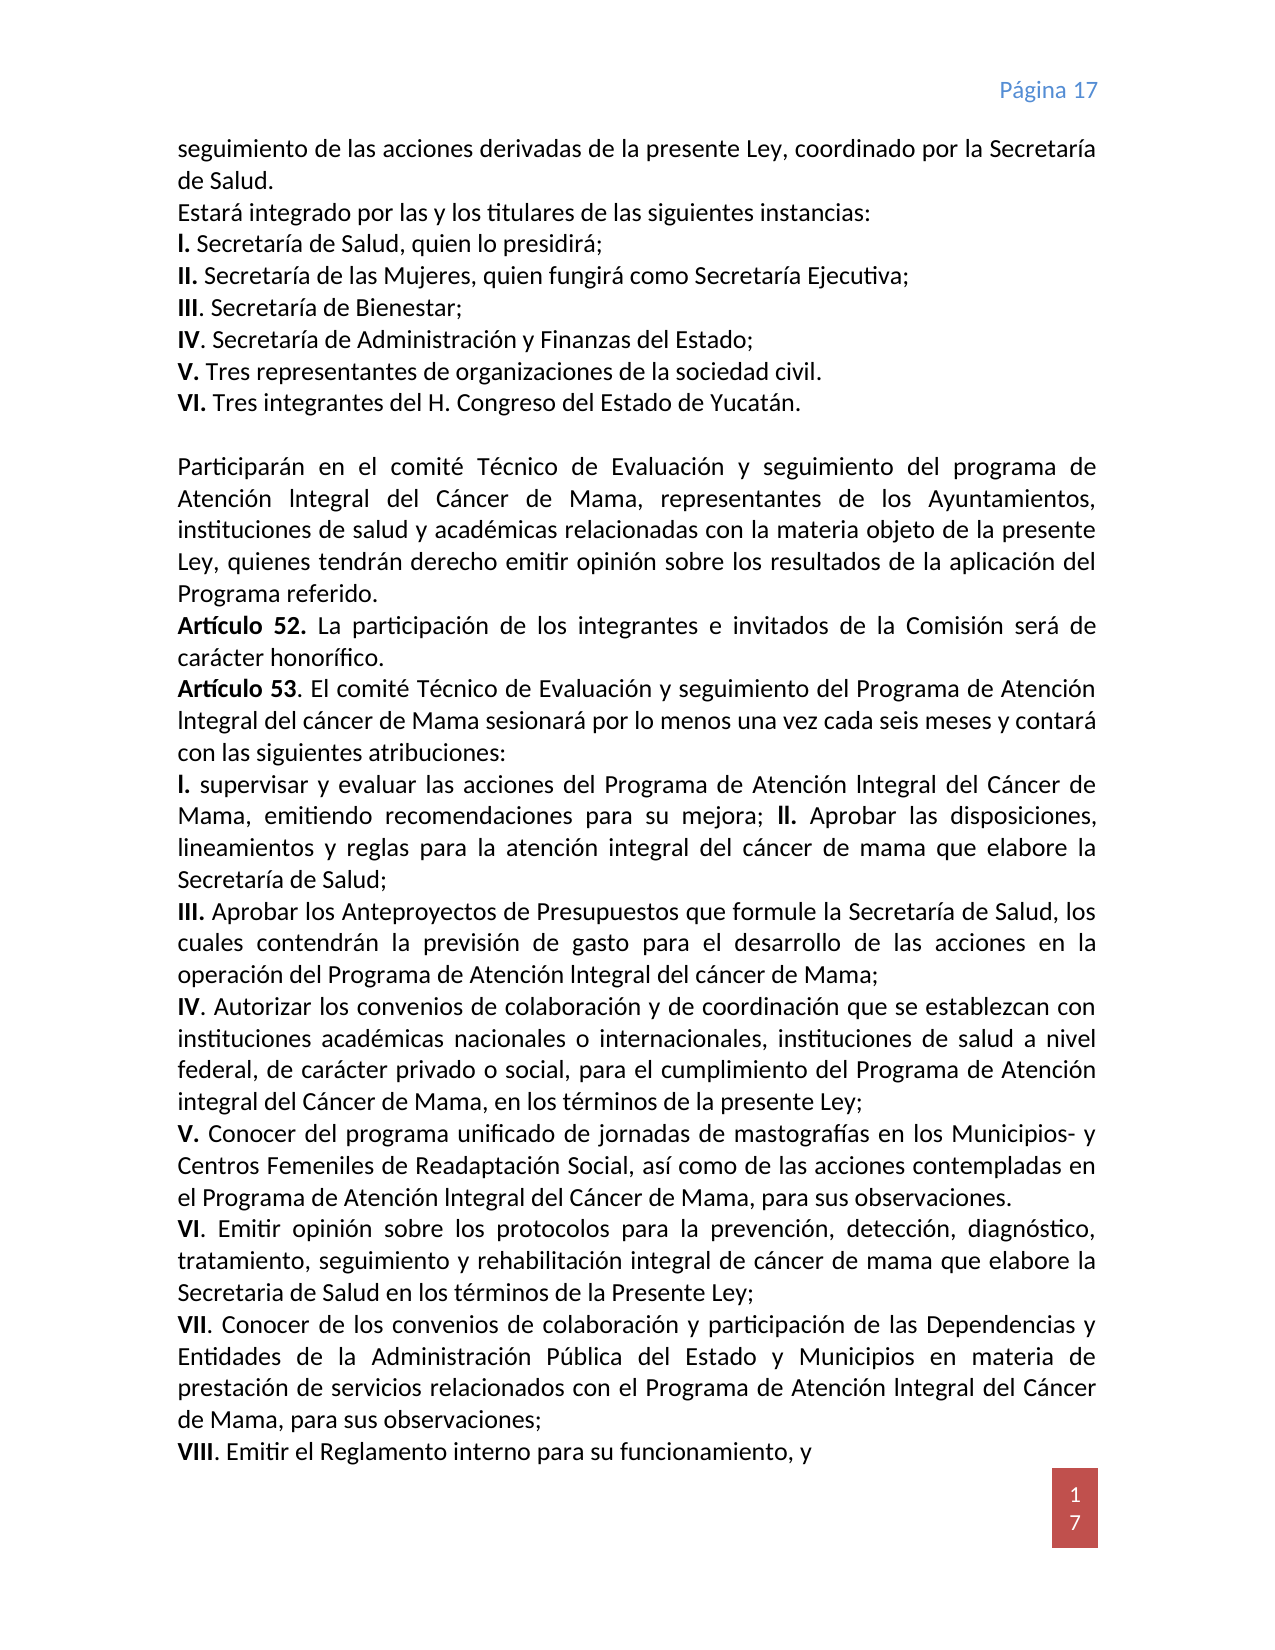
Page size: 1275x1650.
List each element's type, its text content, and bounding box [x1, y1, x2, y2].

text Estará integrado por las y los titulares de las siguientes instancias: [177, 196, 1098, 228]
text V. Conocer del programa unificado de jornadas de mastografías en los Municipios- y Centros Femeniles de Readaptación Social, así como de las acciones contempladas en el Programa de Atención lntegral del Cáncer de Mama, para sus observaciones. [177, 1117, 1098, 1212]
text III. Aprobar los Anteproyectos de Presupuestos que formule la Secretaría de Salud, los cuales contendrán la previsión de gasto para el desarrollo de las acciones en la operación del Programa de Atención lntegral del cáncer de Mama; [177, 895, 1098, 990]
text VI. Tres integrantes del H. Congreso del Estado de Yucatán. [177, 386, 1098, 418]
text VII. Conocer de los convenios de colaboración y participación de las Dependencias y Entidades de la Administración Pública del Estado y Municipios en materia de prestación de servicios relacionados con el Programa de Atención lntegral del Cáncer de Mama, para sus observaciones; [177, 1308, 1098, 1435]
text III. Secretaría de Bienestar; [177, 291, 1098, 323]
text V. Tres representantes de organizaciones de la sociedad civil. [177, 355, 1098, 386]
text VI. Emitir opinión sobre los protocolos para la prevención, detección, diagnóstico, tratamiento, seguimiento y rehabilitación integral de cáncer de mama que elabore la Secretaria de Salud en los términos de la Presente Ley; [177, 1212, 1098, 1308]
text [177, 132, 1098, 196]
text Artículo 53. El comité Técnico de Evaluación y seguimiento del Programa de Atención lntegral del cáncer de Mama sesionará por lo menos una vez cada seis meses y contará con las siguientes atribuciones: [177, 672, 1098, 768]
text VIII. Emitir el Reglamento interno para su funcionamiento, y [177, 1435, 1098, 1467]
text IV. Secretaría de Administración y Finanzas del Estado; [177, 323, 1098, 355]
text II. Secretaría de las Mujeres, quien fungirá como Secretaría Ejecutiva; [177, 259, 1098, 291]
text l. Secretaría de Salud, quien lo presidirá; [177, 228, 1098, 259]
text IV. Autorizar los convenios de colaboración y de coordinación que se establezcan con instituciones académicas nacionales o internacionales, instituciones de salud a nivel federal, de carácter privado o social, para el cumplimiento del Programa de Atención integral del Cáncer de Mama, en los términos de la presente Ley; [177, 990, 1098, 1117]
text l. supervisar y evaluar las acciones del Programa de Atención lntegral del Cáncer de Mama, emitiendo recomendaciones para su mejora; ll. Aprobar las disposiciones, lineamientos y reglas para la atención integral del cáncer de mama que elabore la Secretaría de Salud; [177, 768, 1098, 895]
text Participarán en el comité Técnico de Evaluación y seguimiento del programa de Atención lntegral del Cáncer de Mama, representantes de los Ayuntamientos, instituciones de salud y académicas relacionadas con la materia objeto de la presente Ley, quienes tendrán derecho emitir opinión sobre los resultados de la aplicación del Programa referido. [177, 450, 1098, 609]
text Artículo 52. La participación de los integrantes e invitados de la Comisión será de carácter honorífico. [177, 609, 1098, 672]
